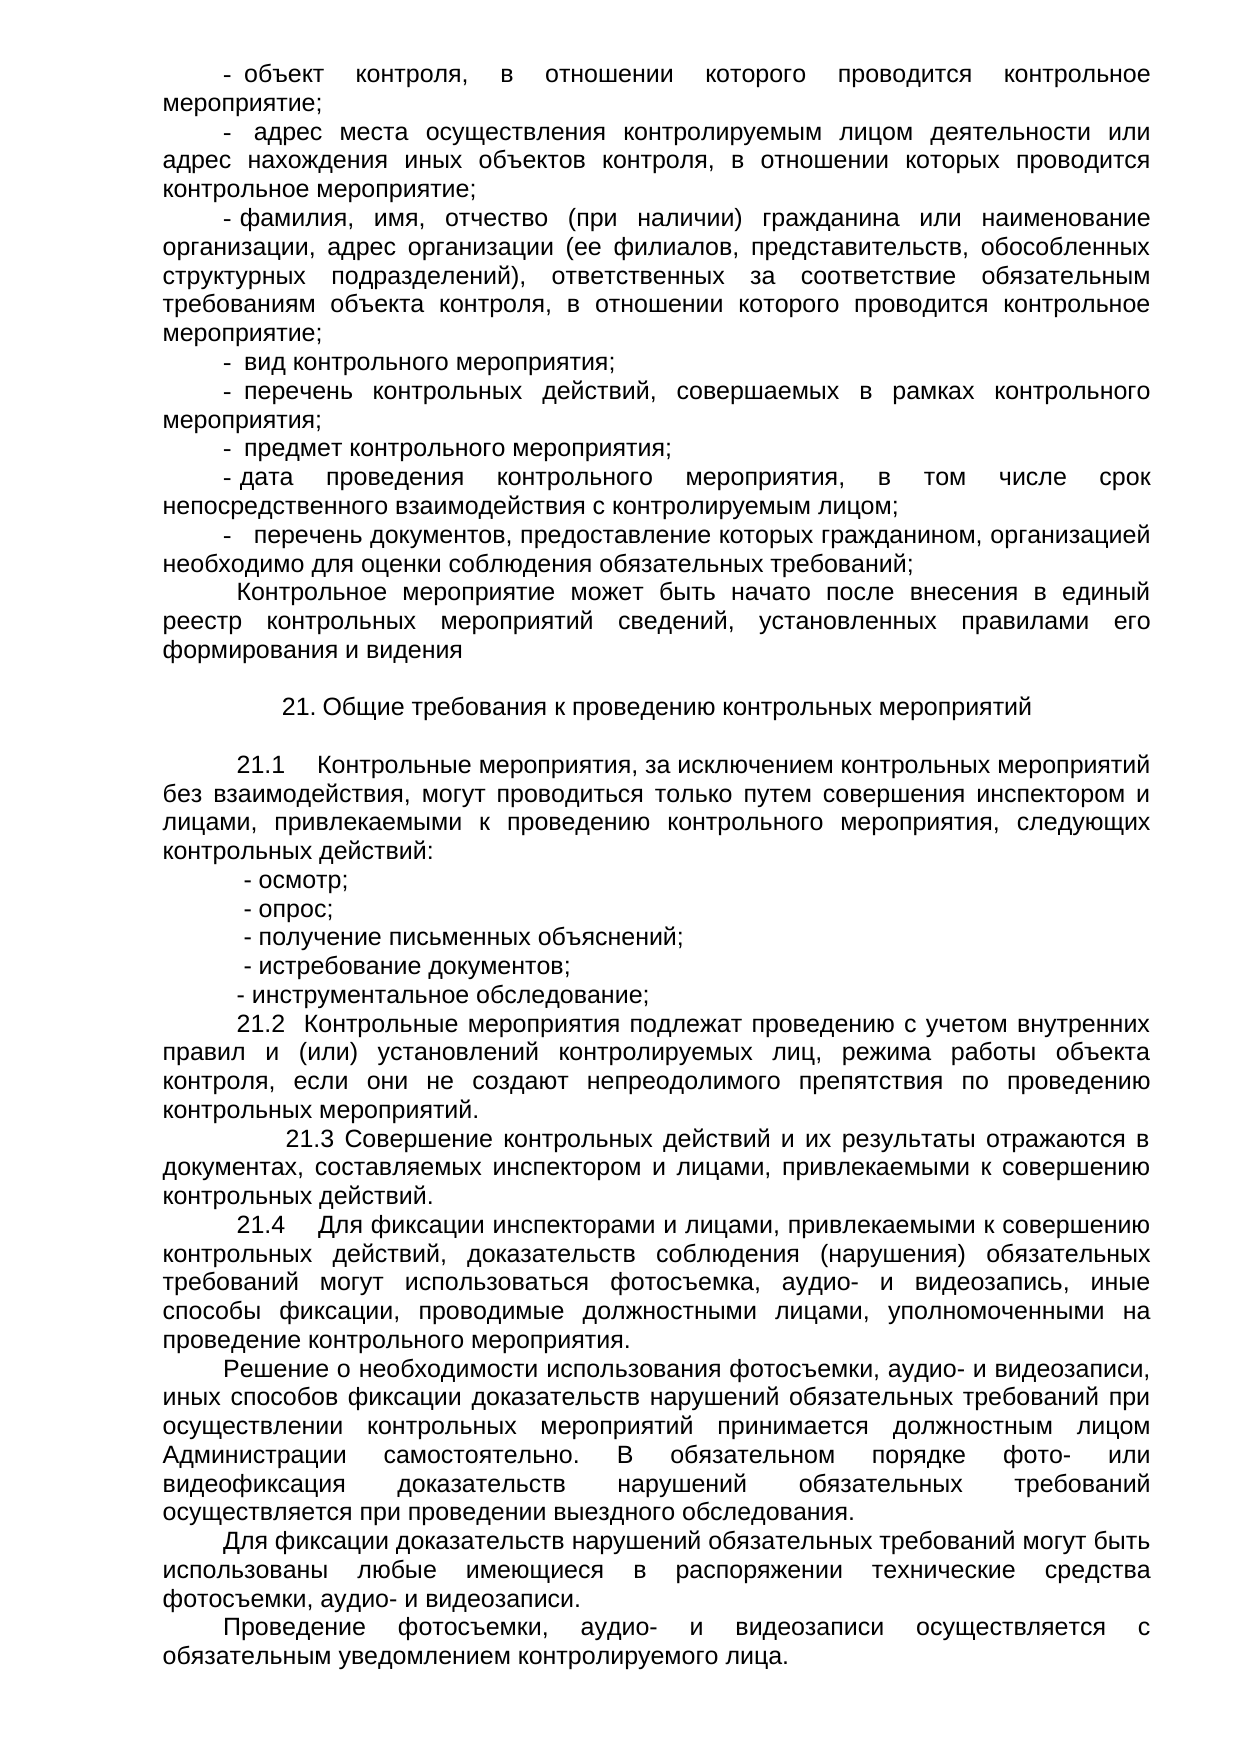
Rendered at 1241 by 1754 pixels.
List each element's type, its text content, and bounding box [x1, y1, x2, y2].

text Контрольное мероприятие может быть начато после внесения в единый реестр контрольных мероприятий сведений, установленных правилами его формирования и видения [162, 577, 1152, 664]
text 21.2 Контрольные мероприятия подлежат проведению с учетом внутренних правил и (или) установлений контролируемых лиц, режима работы объекта контроля, если они не создают непреодолимого препятствия по проведению контрольных мероприятий. [162, 1009, 1152, 1124]
list вид контрольного мероприятия; [162, 347, 1152, 376]
text - получение письменных объяснений; [162, 922, 1152, 951]
list дата проведения контрольного мероприятия, в том числе срок непосредственного взаимодействия с контролируемым лицом; [162, 462, 1152, 520]
list Для фиксации инспекторами и лицами, привлекаемыми к совершению контрольных действий, доказательств соблюдения (нарушения) обязательных требований могут использоваться фотосъемка, аудио- и видеозапись, иные способы фиксации, проводимые должностными лицами, уполномоченными на проведение контрольного мероприятия. [162, 1210, 1152, 1354]
text Для фиксации доказательств нарушений обязательных требований могут быть использованы любые имеющиеся в распоряжении технические средства фотосъемки, аудио- и видеозаписи. [162, 1526, 1152, 1612]
text - истребование документов; [162, 951, 1152, 980]
list Общие требования к проведению контрольных мероприятий [162, 692, 1152, 721]
list адрес места осуществления контролируемым лицом деятельности или адрес нахождения иных объектов контроля, в отношении которых проводится контрольное мероприятие; [162, 117, 1152, 203]
text Проведение фотосъемки, аудио- и видеозаписи осуществляется с обязательным уведомлением контролируемого лица. [162, 1612, 1152, 1670]
list перечень документов, предоставление которых гражданином, организацией необходимо для оценки соблюдения обязательных требований; [162, 520, 1152, 577]
text - осмотр; [162, 865, 1152, 894]
list перечень контрольных действий, совершаемых в рамках контрольного мероприятия; [162, 376, 1152, 433]
text - инструментальное обследование; [162, 980, 1152, 1009]
list фамилия, имя, отчество (при наличии) гражданина или наименование организации, адрес организации (ее филиалов, представительств, обособленных структурных подразделений), ответственных за соответствие обязательным требованиям объекта контроля, в отношении которого проводится контрольное мероприятие; [162, 203, 1152, 347]
text Решение о необходимости использования фотосъемки, аудио- и видеозаписи, иных способов фиксации доказательств нарушений обязательных требований при осуществлении контрольных мероприятий принимается должностным лицом Администрации самостоятельно. В обязательном порядке фото- или видеофиксация доказательств нарушений обязательных требований осуществляется при проведении выездного обследования. [162, 1354, 1152, 1526]
list предмет контрольного мероприятия; [162, 433, 1152, 462]
list Контрольные мероприятия, за исключением контрольных мероприятий без взаимодействия, могут проводиться только путем совершения инспектором и лицами, привлекаемыми к проведению контрольного мероприятия, следующих контрольных действий: [162, 750, 1152, 865]
text 21.3 Совершение контрольных действий и их результаты отражаются в документах, составляемых инспектором и лицами, привлекаемыми к совершению контрольных действий. [162, 1124, 1152, 1210]
text - опрос; [162, 894, 1152, 922]
list объект контроля, в отношении которого проводится контрольное мероприятие; [162, 59, 1152, 117]
